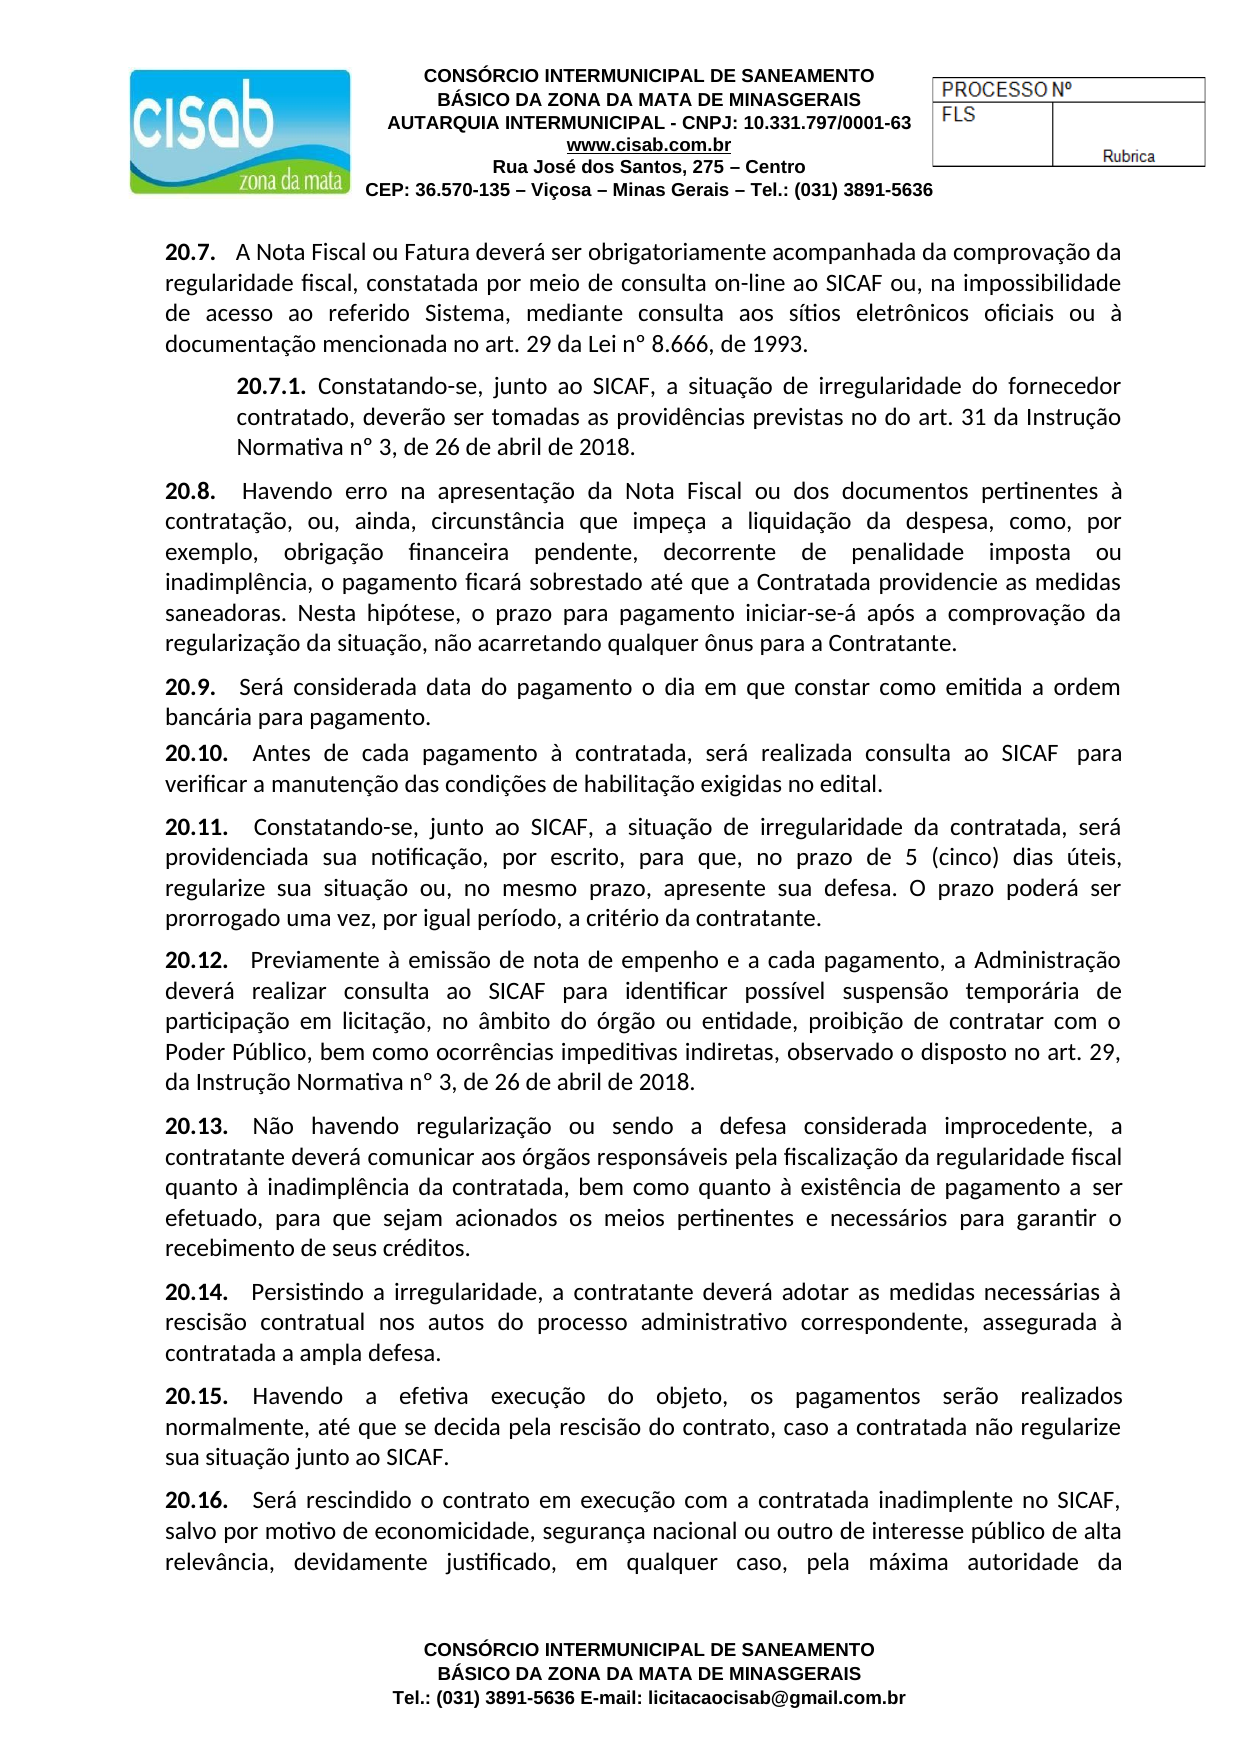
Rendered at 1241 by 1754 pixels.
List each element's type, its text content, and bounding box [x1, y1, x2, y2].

list Previamente à emissão de nota de empenho e a cada pagamento, a Administração deverá realizar consulta ao SICAF para identificar possível suspensão temporária de participação em licitação, no âmbito do órgão ou entidade, proibição de contratar com o Poder Público, bem como ocorrências impeditivas indiretas, observado o disposto no art. 29, da Instrução Normativa nº 3, de 26 de abril de 2018. [165, 944, 1122, 1097]
list A Nota Fiscal ou Fatura deverá ser obrigatoriamente acompanhada da comprovação da regularidade fiscal, constatada por meio de consulta on-line ao SICAF ou, na impossibilidade de acesso ao referido Sistema, mediante consulta aos sítios eletrônicos oficiais ou à documentação mencionada no art. 29 da Lei nº 8.666, de 1993. [165, 236, 1122, 358]
list Havendo a efetiva execução do objeto, os pagamentos serão realizados normalmente, até que se decida pela rescisão do contrato, caso a contratada não regularize sua situação junto ao SICAF. [165, 1380, 1123, 1472]
list Persistindo a irregularidade, a contratante deverá adotar as medidas necessárias à rescisão contratual nos autos do processo administrativo correspondente, assegurada à contratada a ampla defesa. [165, 1276, 1122, 1367]
picture [932, 77, 1206, 167]
list Constatando-se, junto ao SICAF, a situação de irregularidade do fornecedor contratado, deverão ser tomadas as providências previstas no do art. 31 da Instrução Normativa nº 3, de 26 de abril de 2018. [236, 370, 1123, 462]
list Não havendo regularização ou sendo a defesa considerada improcedente, a contratante deverá comunicar aos órgãos responsáveis pela fiscalização da regularidade fiscal quanto à inadimplência da contratada, bem como quanto à existência de pagamento a ser efetuado, para que sejam acionados os meios pertinentes e necessários para garantir o recebimento de seus créditos. [165, 1110, 1123, 1263]
list Constatando-se, junto ao SICAF, a situação de irregularidade da contratada, será providenciada sua notificação, por escrito, para que, no prazo de 5 (cinco) dias úteis, regularize sua situação ou, no mesmo prazo, apresente sua defesa. O prazo poderá ser prorrogado uma vez, por igual período, a critério da contratante. [165, 811, 1122, 933]
list Será considerada data do pagamento o dia em que constar como emitida a ordem bancária para pagamento. [165, 671, 1122, 732]
picture [128, 67, 353, 199]
list Havendo erro na apresentação da Nota Fiscal ou dos documentos pertinentes à contratação, ou, ainda, circunstância que impeça a liquidação da despesa, como, por exemplo, obrigação financeira pendente, decorrente de penalidade imposta ou inadimplência, o pagamento ficará sobrestado até que a Contratada providencie as medidas saneadoras. Nesta hipótese, o prazo para pagamento iniciar-se-á após a comprovação da regularização da situação, não acarretando qualquer ônus para a Contratante. [165, 475, 1122, 658]
list Antes de cada pagamento à contratada, será realizada consulta ao SICAF para verificar a manutenção das condições de habilitação exigidas no edital. [165, 737, 1122, 798]
